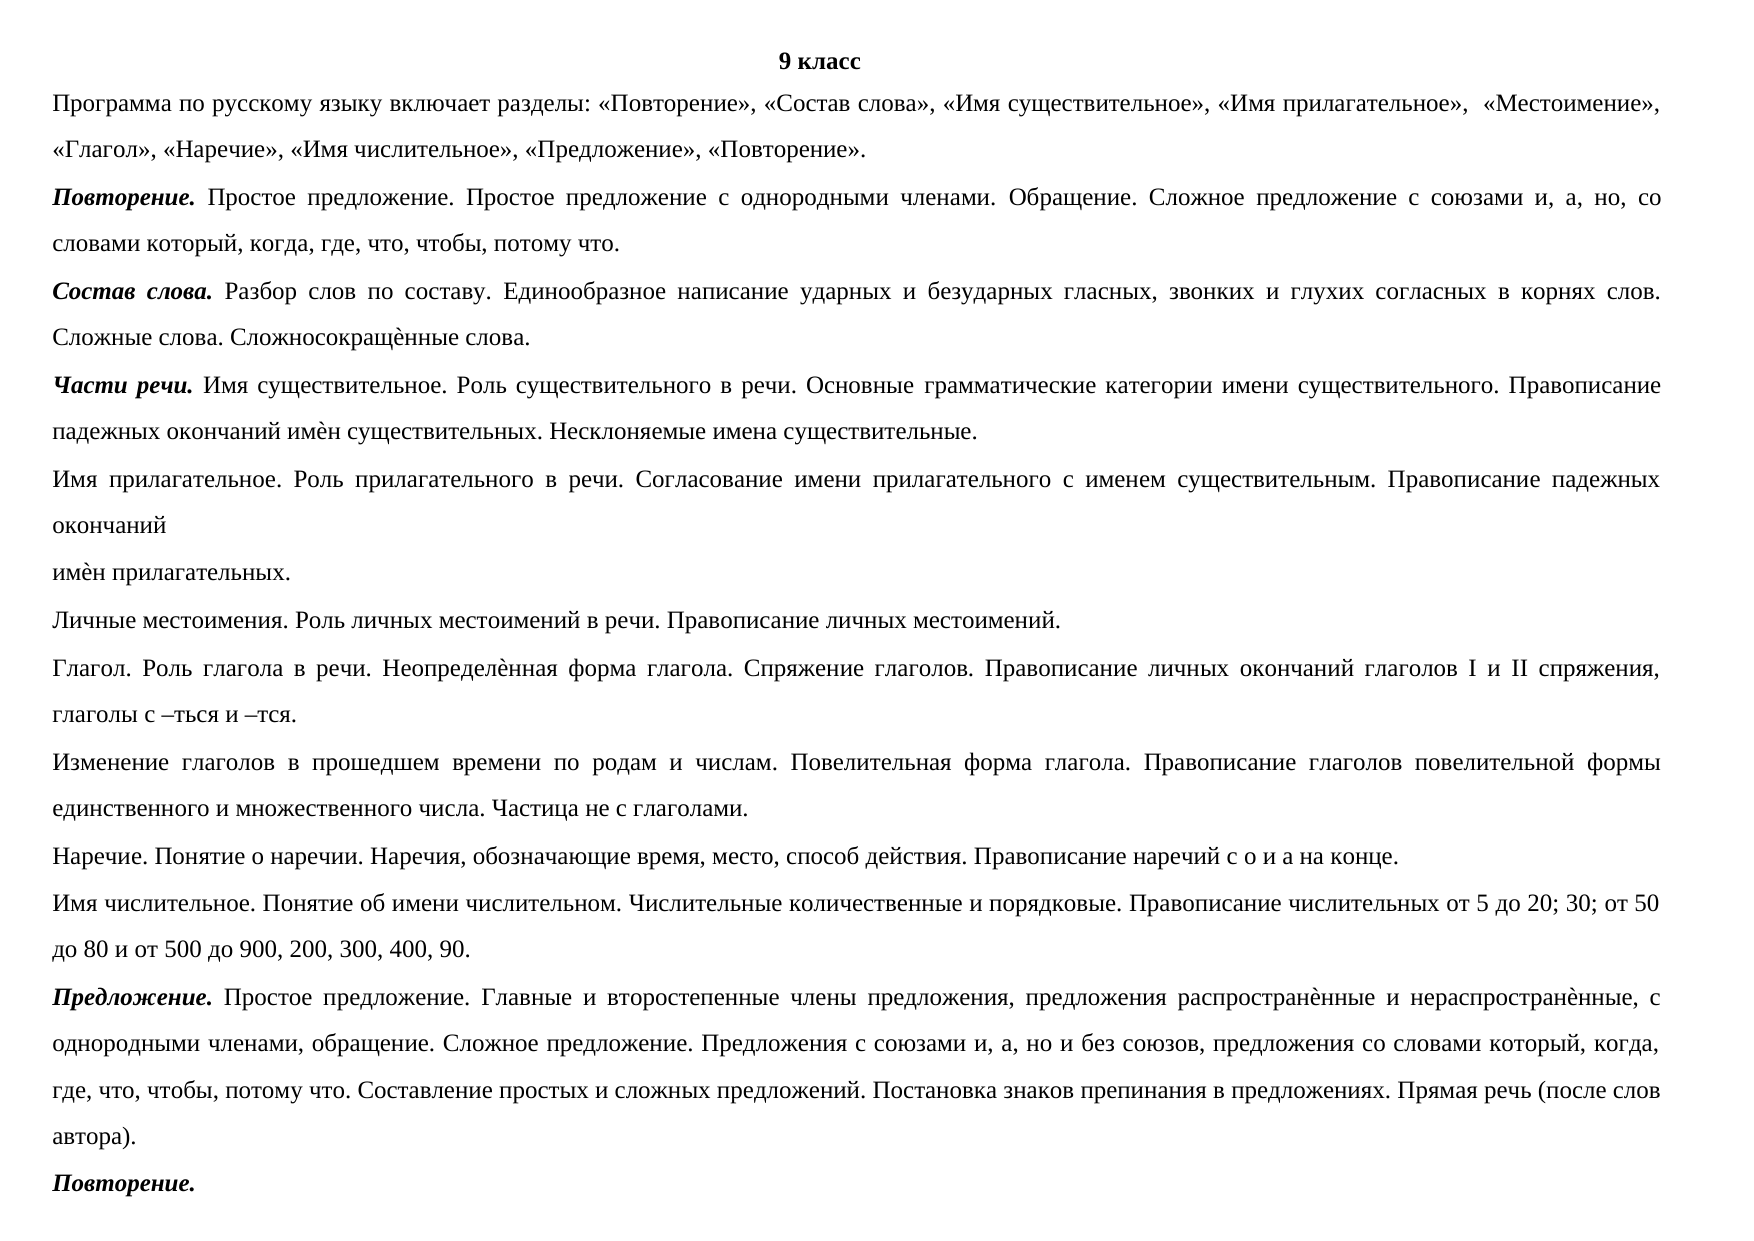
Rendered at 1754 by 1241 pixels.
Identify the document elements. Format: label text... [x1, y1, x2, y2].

text Имя прилагательное. Роль прилагательного в речи. Согласование имени прилагательного с именем существительным. Правописание падежных окончаний [52, 464, 1662, 539]
text Личные местоимения. Роль личных местоимений в речи. Правописание личных местоимений. [52, 605, 1662, 634]
text Наречие. Понятие о наречии. Наречия, обозначающие время, место, способ действия. Правописание наречий с о и а на конце. [52, 841, 1662, 869]
text Глагол. Роль глагола в речи. Неопределѐнная форма глагола. Спряжение глаголов. Правописание личных окончаний глаголов I и II спряжения, глаголы с –ться и –тся. [52, 653, 1662, 728]
text имѐн прилагательных. [52, 557, 1662, 586]
text Повторение. Простое предложение. Простое предложение с однородными членами. Обращение. Сложное предложение с союзами и, а, но, со словами который, когда, где, что, чтобы, потому что. [52, 182, 1662, 257]
text Части речи. Имя существительное. Роль существительного в речи. Основные грамматические категории имени существительного. Правописание падежных окончаний имѐн существительных. Несклоняемые имена существительные. [52, 370, 1662, 445]
text Программа по русскому языку включает разделы: «Повторение», «Состав слова», «Имя существительное», «Имя прилагательное», «Местоимение», «Глагол», «Наречие», «Имя числительное», «Предложение», «Повторение». [52, 88, 1662, 163]
text Повторение. [52, 1168, 1662, 1197]
text Предложение. Простое предложение. Главные и второстепенные члены предложения, предложения распространѐнные и нераспространѐнные, с однородными членами, обращение. Сложное предложение. Предложения с союзами и, а, но и без союзов, предложения со словами который, когда, где, что, чтобы, потому что. Составление простых и сложных предложений. Постановка знаков препинания в предложениях. Прямая речь (после слов автора). [52, 982, 1662, 1150]
text 9 класс [52, 46, 1587, 74]
text Изменение глаголов в прошедшем времени по родам и числам. Повелительная форма глагола. Правописание глаголов повелительной формы единственного и множественного числа. Частица не с глаголами. [52, 747, 1662, 822]
text Состав слова. Разбор слов по составу. Единообразное написание ударных и безударных гласных, звонких и глухих согласных в корнях слов. Сложные слова. Сложносокращѐнные слова. [52, 276, 1662, 351]
text Имя числительное. Понятие об имени числительном. Числительные количественные и порядковые. Правописание числительных от 5 до 20; 30; от 50 до 80 и от 500 до 900, 200, 300, 400, 90. [52, 888, 1662, 963]
